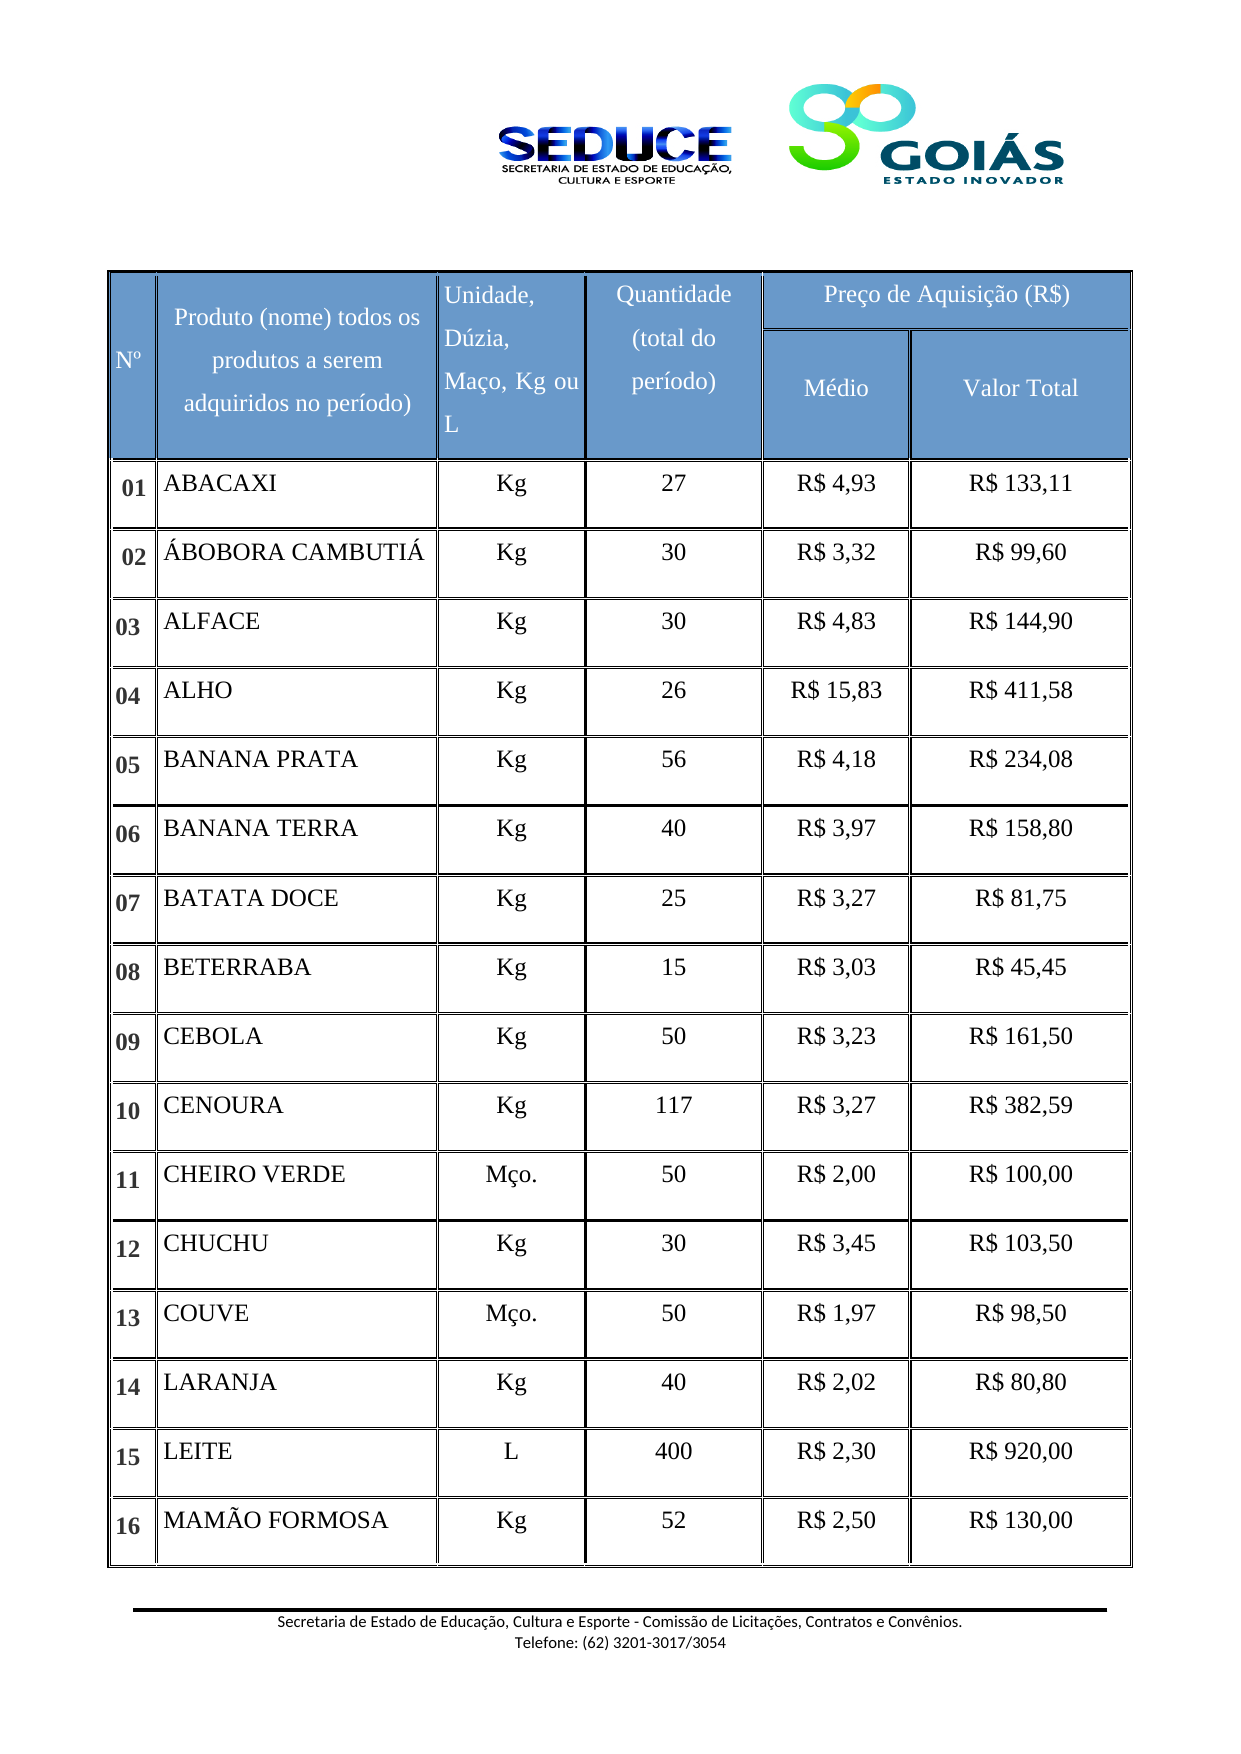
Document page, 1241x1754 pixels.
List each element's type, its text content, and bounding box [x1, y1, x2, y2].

table_cell 08 [111, 942, 155, 1011]
table_cell LARANJA [158, 1361, 436, 1426]
table_cell 27 [587, 462, 761, 527]
table_cell 15 [587, 946, 761, 1011]
table_cell 06 [111, 804, 155, 873]
table_cell R$ 130,00 [910, 1496, 1131, 1565]
table_cell R$ 98,50 [912, 1288, 1130, 1357]
table_cell Kg [439, 877, 584, 942]
table_cell MAMÃO FORMOSA [157, 1499, 438, 1565]
table_cell R$ 3,97 [764, 807, 908, 873]
table_cell BANANA PRATA [158, 738, 436, 804]
table_cell R$ 4,93 [764, 462, 908, 527]
table_cell COUVE [158, 1292, 436, 1357]
table_cell Kg [439, 531, 584, 596]
table_cell R$ 234,08 [910, 735, 1131, 804]
table_cell Kg [439, 1361, 584, 1426]
table_cell 117 [587, 1084, 761, 1150]
table_cell R$ 3,32 [764, 531, 908, 596]
table_cell CEBOLA [158, 1015, 436, 1081]
table_cell R$ 4,18 [764, 738, 908, 804]
table_cell Kg [439, 1222, 584, 1288]
table_cell R$ 161,50 [912, 1011, 1130, 1081]
table_cell Kg [439, 1015, 584, 1081]
table_cell BETERRABA [158, 946, 436, 1011]
table_cell Kg [439, 946, 584, 1011]
table_cell 15 [111, 1426, 155, 1496]
table_cell ALFACE [158, 600, 436, 666]
table_header Quantidade (total do período) [585, 273, 762, 458]
table_cell 50 [587, 1153, 761, 1219]
table_cell Kg [439, 600, 584, 666]
table_cell CHUCHU [158, 1222, 436, 1288]
table_cell Kg [439, 669, 584, 735]
table_cell R$ 3,27 [764, 1084, 908, 1150]
table_header Nº [111, 273, 157, 458]
table_cell 09 [111, 1011, 155, 1081]
table_header Unidade, Dúzia, Maço, Kg ou L [438, 272, 585, 458]
table_cell 14 [111, 1357, 155, 1426]
table_cell R$ 2,30 [764, 1430, 908, 1496]
table_cell 02 [111, 527, 155, 596]
table_cell 26 [587, 669, 761, 735]
table_cell R$ 81,75 [912, 873, 1130, 942]
table_cell R$ 133,11 [912, 458, 1130, 527]
table_cell Kg [438, 1499, 585, 1565]
table_cell R$ 4,83 [764, 600, 908, 666]
table_cell R$ 411,58 [910, 666, 1131, 735]
table_cell 30 [587, 600, 761, 666]
table_cell R$ 45,45 [912, 942, 1130, 1011]
table_cell ÁBOBORA CAMBUTIÁ [158, 531, 436, 596]
table_cell 400 [587, 1430, 761, 1496]
table_cell 40 [587, 807, 761, 873]
table_cell 30 [587, 1222, 761, 1288]
picture [477, 73, 1108, 212]
table_cell R$ 80,80 [912, 1357, 1130, 1426]
table_cell ALHO [158, 669, 436, 735]
table_cell 25 [587, 877, 761, 942]
table_cell R$ 15,83 [764, 669, 908, 735]
table_cell 30 [587, 531, 761, 596]
table_cell 56 [587, 738, 761, 804]
table_cell CENOURA [158, 1084, 436, 1150]
table_cell 12 [111, 1219, 155, 1288]
table_cell R$ 144,90 [912, 596, 1130, 666]
table_cell R$ 99,60 [912, 527, 1130, 596]
table_cell Kg [439, 807, 584, 873]
table_cell R$ 158,80 [912, 804, 1130, 873]
table_cell R$ 3,03 [764, 946, 908, 1011]
table_cell BANANA TERRA [158, 807, 436, 873]
table_cell Kg [439, 738, 584, 804]
table_cell R$ 100,00 [910, 1150, 1131, 1219]
table_cell R$ 3,27 [764, 877, 908, 942]
table_cell R$ 3,23 [764, 1015, 908, 1081]
table_cell Mço. [439, 1292, 584, 1357]
table_cell 01 [111, 458, 155, 527]
table_cell 11 [109, 1150, 157, 1219]
table_cell BATATA DOCE [158, 877, 436, 942]
table_cell 13 [111, 1288, 155, 1357]
table_cell R$ 920,00 [912, 1426, 1130, 1496]
table_cell Mço. [439, 1153, 584, 1219]
table_cell Valor Total [910, 328, 1131, 458]
table_cell R$ 103,50 [912, 1219, 1130, 1288]
table_cell ABACAXI [158, 462, 436, 527]
table_cell 05 [109, 735, 157, 804]
table_cell 40 [587, 1361, 761, 1426]
table_cell 03 [111, 596, 155, 666]
table_cell 50 [587, 1292, 761, 1357]
table_cell Médio [764, 331, 908, 458]
table_cell R$ 3,45 [764, 1222, 908, 1288]
table_cell LEITE [158, 1430, 436, 1496]
table_cell R$ 382,59 [910, 1081, 1131, 1150]
table_cell 16 [109, 1496, 157, 1565]
table_cell 07 [111, 873, 155, 942]
table_cell 52 [585, 1499, 762, 1565]
table_cell R$ 1,97 [764, 1292, 908, 1357]
table_cell R$ 2,02 [764, 1361, 908, 1426]
table_cell R$ 2,50 [763, 1496, 910, 1565]
table_header Preço de Aquisição (R$) [763, 273, 1130, 328]
table_cell L [439, 1430, 584, 1496]
table_cell Kg [439, 1084, 584, 1150]
table_cell R$ 2,00 [764, 1153, 908, 1219]
table_cell 50 [587, 1015, 761, 1081]
table_cell 04 [109, 666, 157, 735]
table_header Produto (nome) todos os produtos a serem adquiridos no período) [157, 273, 438, 458]
table_cell 10 [109, 1081, 157, 1150]
table_cell Kg [439, 462, 584, 527]
table_cell CHEIRO VERDE [158, 1153, 436, 1219]
